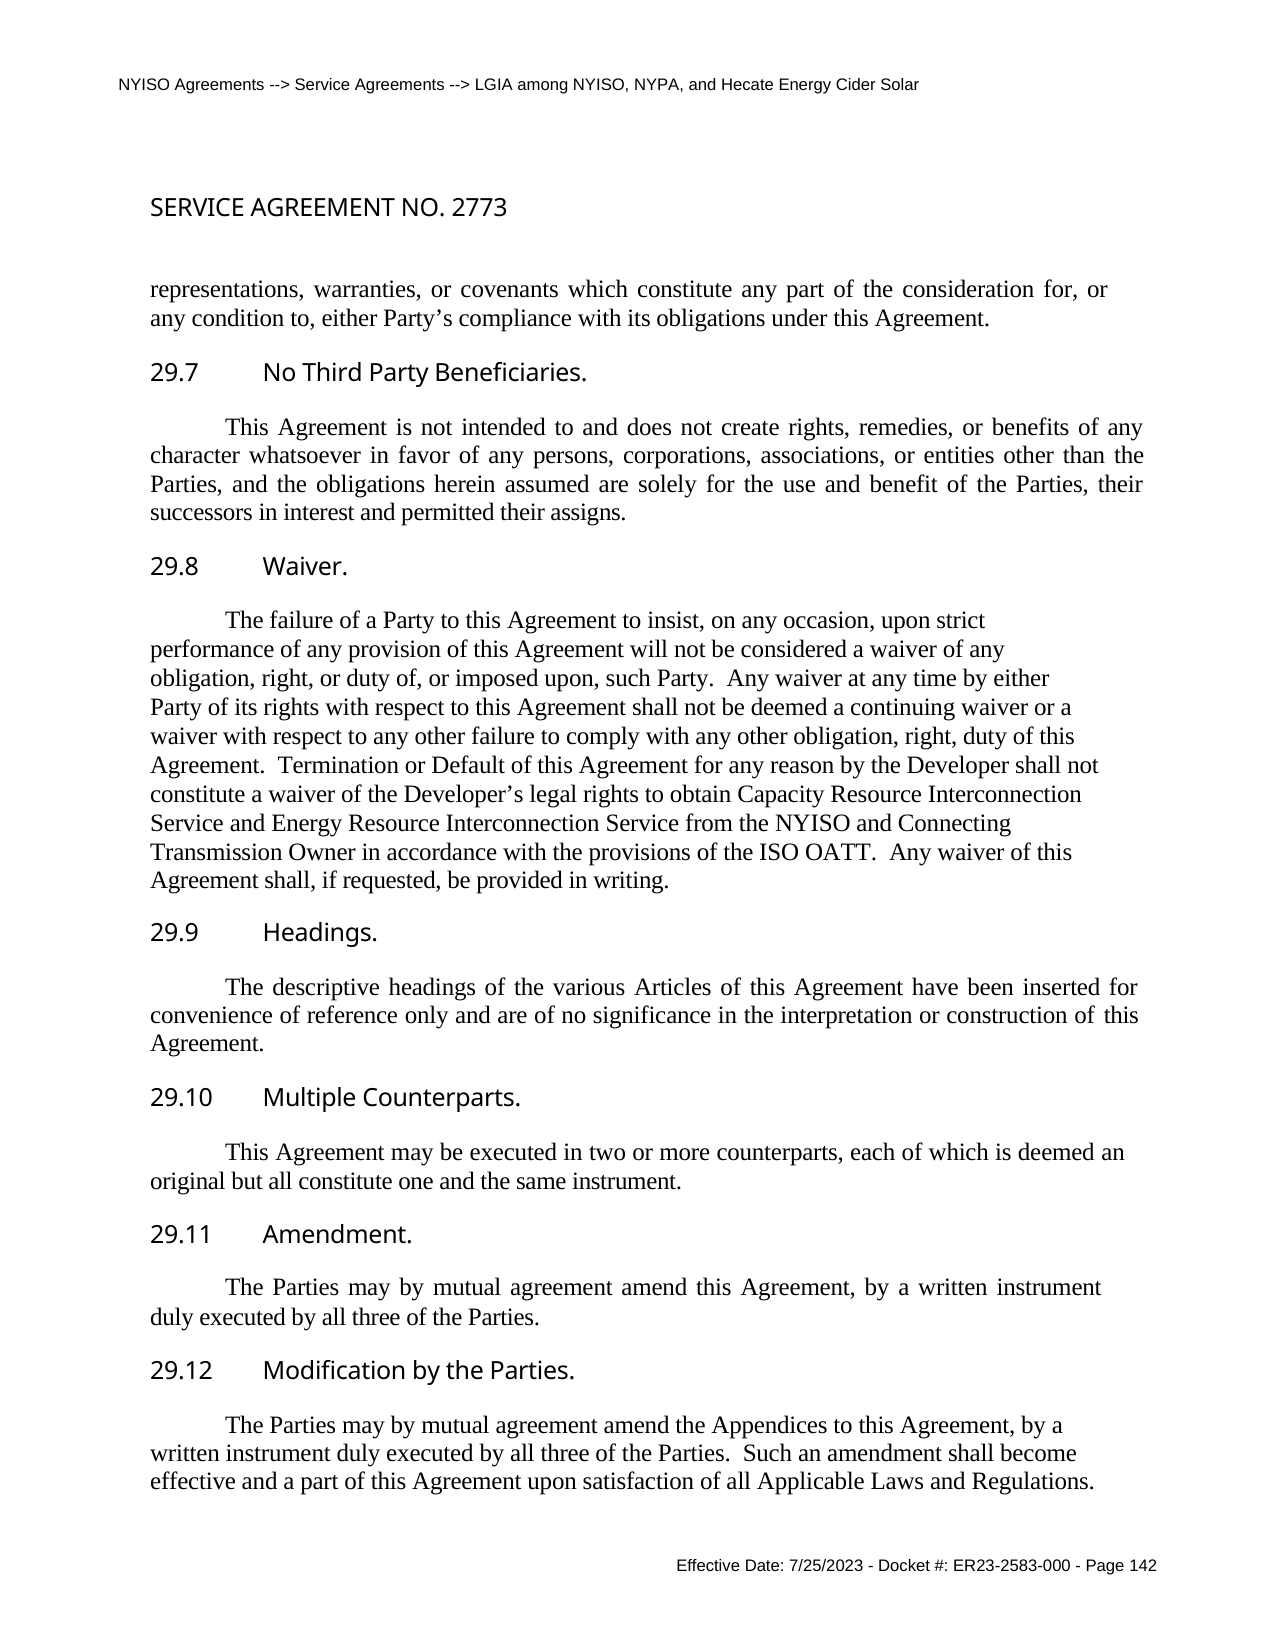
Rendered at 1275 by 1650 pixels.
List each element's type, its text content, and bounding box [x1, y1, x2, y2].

text 29.10 Multiple Counterparts. [150, 1084, 1275, 1113]
text 29.7 No Third Party Beneficiaries. [150, 359, 1275, 387]
text 29.11 Amendment. [150, 1220, 1275, 1249]
text performance of any provision of this Agreement will not be considered a waiver of any [150, 635, 1275, 664]
text This Agreement is not intended to and does not create rights, remedies, or benefits of any character whatsoever in favor of any persons, corporations, associations, or entities other than the Parties, and the obligations herein assumed are solely for the use and benefit of the Parties, their successors in interest and permitted their assigns. [150, 412, 1145, 526]
text The descriptive headings of the various Articles of this Agreement have been inserted for convenience of reference only and are of no significance in the interpretation or construction of this Agreement. [150, 973, 1139, 1057]
text obligation, right, or duty of, or imposed upon, such Party. Any waiver at any time by either Party of its rights with respect to this Agreement shall not be deemed a continuing waiver or a waiver with respect to any other failure to comply with any other obligation, right, duty of this Agreement. Termination or Default of this Agreement for any reason by the Developer shall not constitute a waiver of the Developer’s legal rights to obtain Capacity Resource Interconnection Service and Energy Resource Interconnection Service from the NYISO and Connecting Transmission Owner in accordance with the provisions of the ISO OATT. Any waiver of this Agreement shall, if requested, be provided in writing. [150, 664, 1138, 894]
text SERVICE AGREEMENT NO. 2773 [150, 193, 1275, 222]
text The failure of a Party to this Agreement to insist, on any occasion, upon strict [225, 606, 1275, 634]
text The Parties may by mutual agreement amend the Appendices to this Agreement, by a written instrument duly executed by all three of the Parties. Such an amendment shall become effective and a part of this Agreement upon satisfaction of all Applicable Laws and Regulations. [150, 1411, 1134, 1495]
text 29.8 Waiver. [150, 552, 1275, 581]
text The Parties may by mutual agreement amend this Agreement, by a written instrument duly executed by all three of the Parties. [150, 1272, 1102, 1331]
text representations, warranties, or covenants which constitute any part of the consideration for, or any condition to, either Party’s compliance with its obligations under this Agreement. [150, 274, 1109, 332]
text This Agreement may be executed in two or more counterparts, each of which is deemed an original but all constitute one and the same instrument. [150, 1137, 1124, 1195]
text 29.12 Modification by the Parties. [150, 1357, 1275, 1385]
text 29.9 Headings. [150, 919, 1275, 947]
